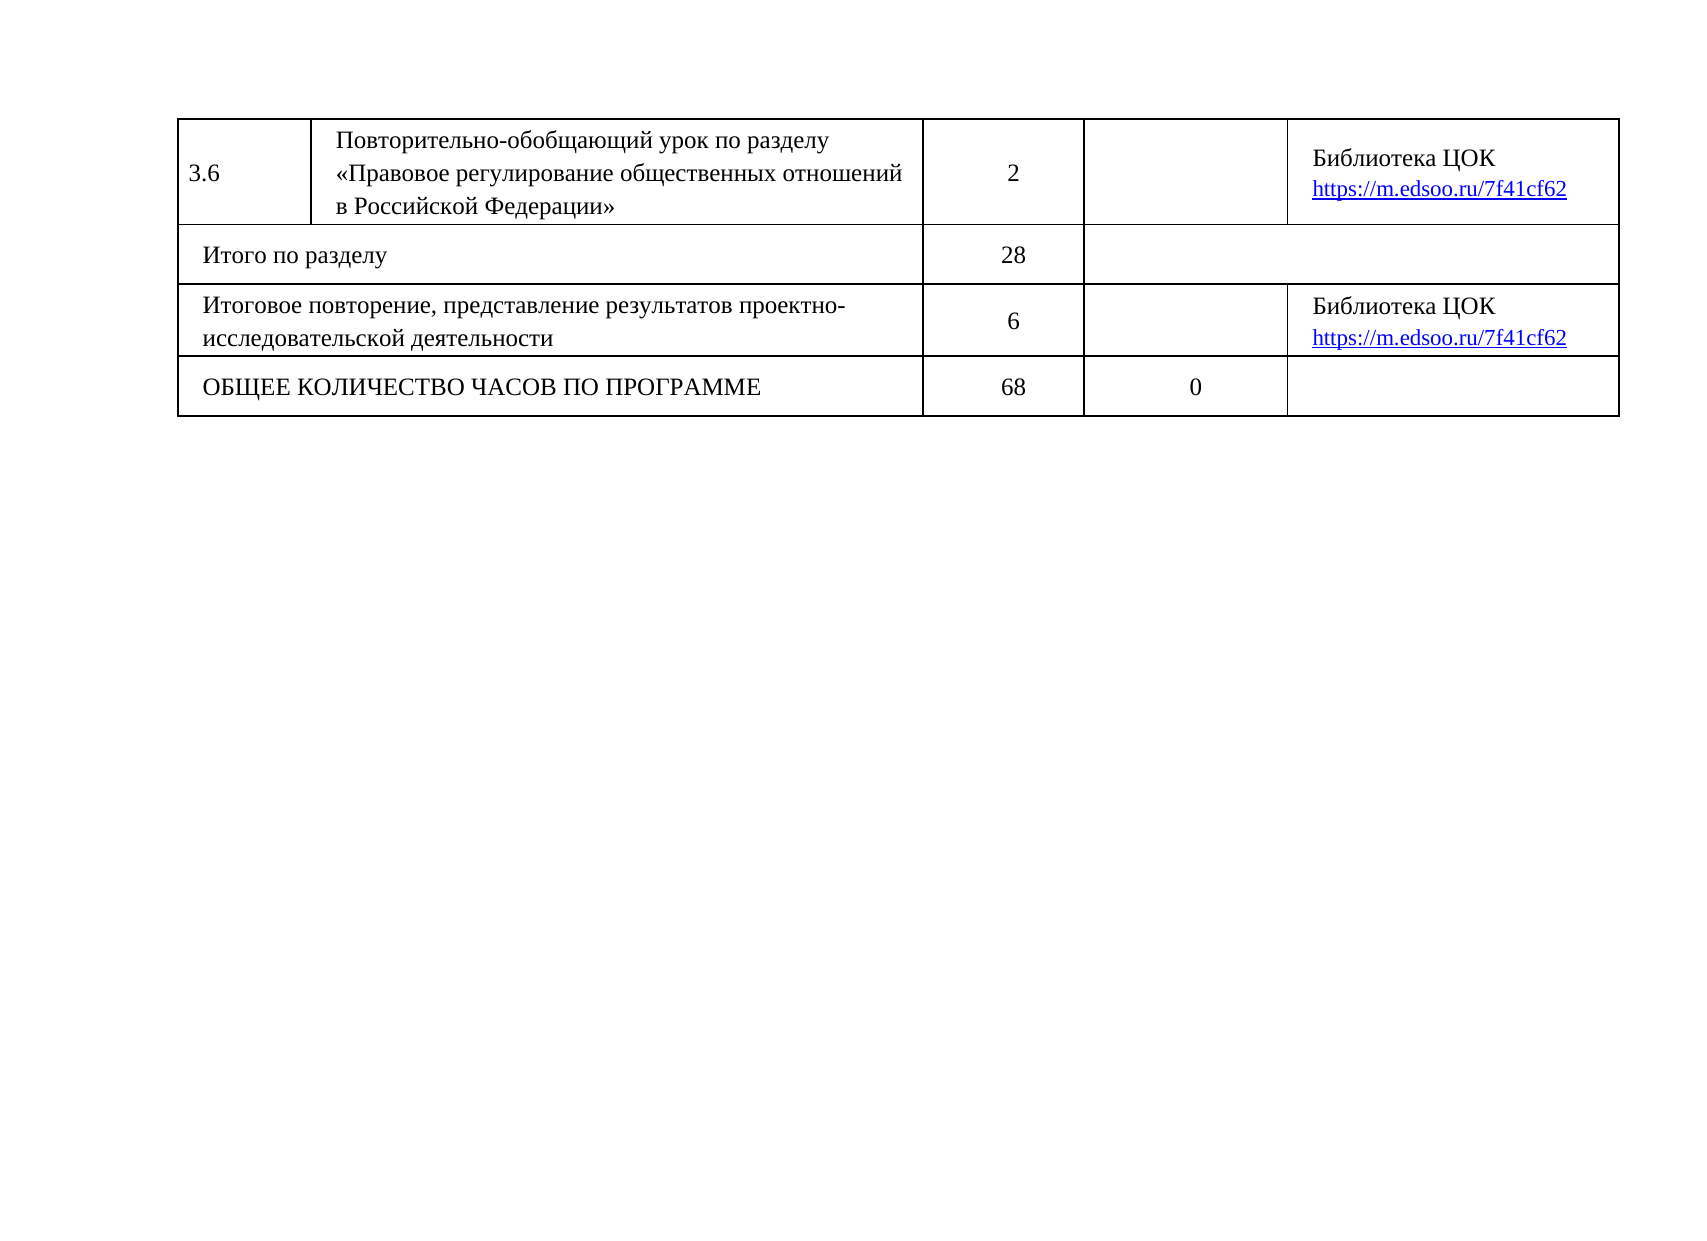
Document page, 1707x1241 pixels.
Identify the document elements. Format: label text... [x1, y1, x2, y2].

table_cell ОБЩЕЕ КОЛИЧЕСТВО ЧАСОВ ПО ПРОГРАММЕ [179, 357, 922, 415]
table_cell Итоговое повторение, представление результатов проектно-исследовательской деятельности [179, 285, 922, 355]
table_cell 6 [924, 285, 1083, 355]
table_cell [1085, 120, 1287, 223]
table_cell 2 [924, 120, 1083, 223]
table_cell 28 [924, 225, 1083, 283]
table_cell [1085, 225, 1618, 283]
table_cell 68 [924, 357, 1083, 415]
table_cell Библиотека ЦОК https://m.edsoo.ru/7f41cf62 [1288, 285, 1618, 355]
table_cell 3.6 [179, 120, 310, 223]
table_cell Повторительно-обобщающий урок по разделу «Правовое регулирование общественных отношений в Российской Федерации» [312, 120, 922, 223]
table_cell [1288, 120, 1618, 223]
table_cell [1288, 357, 1618, 415]
table_cell Итого по разделу [179, 225, 922, 283]
table_cell 0 [1085, 357, 1287, 415]
table_cell [1085, 285, 1287, 355]
